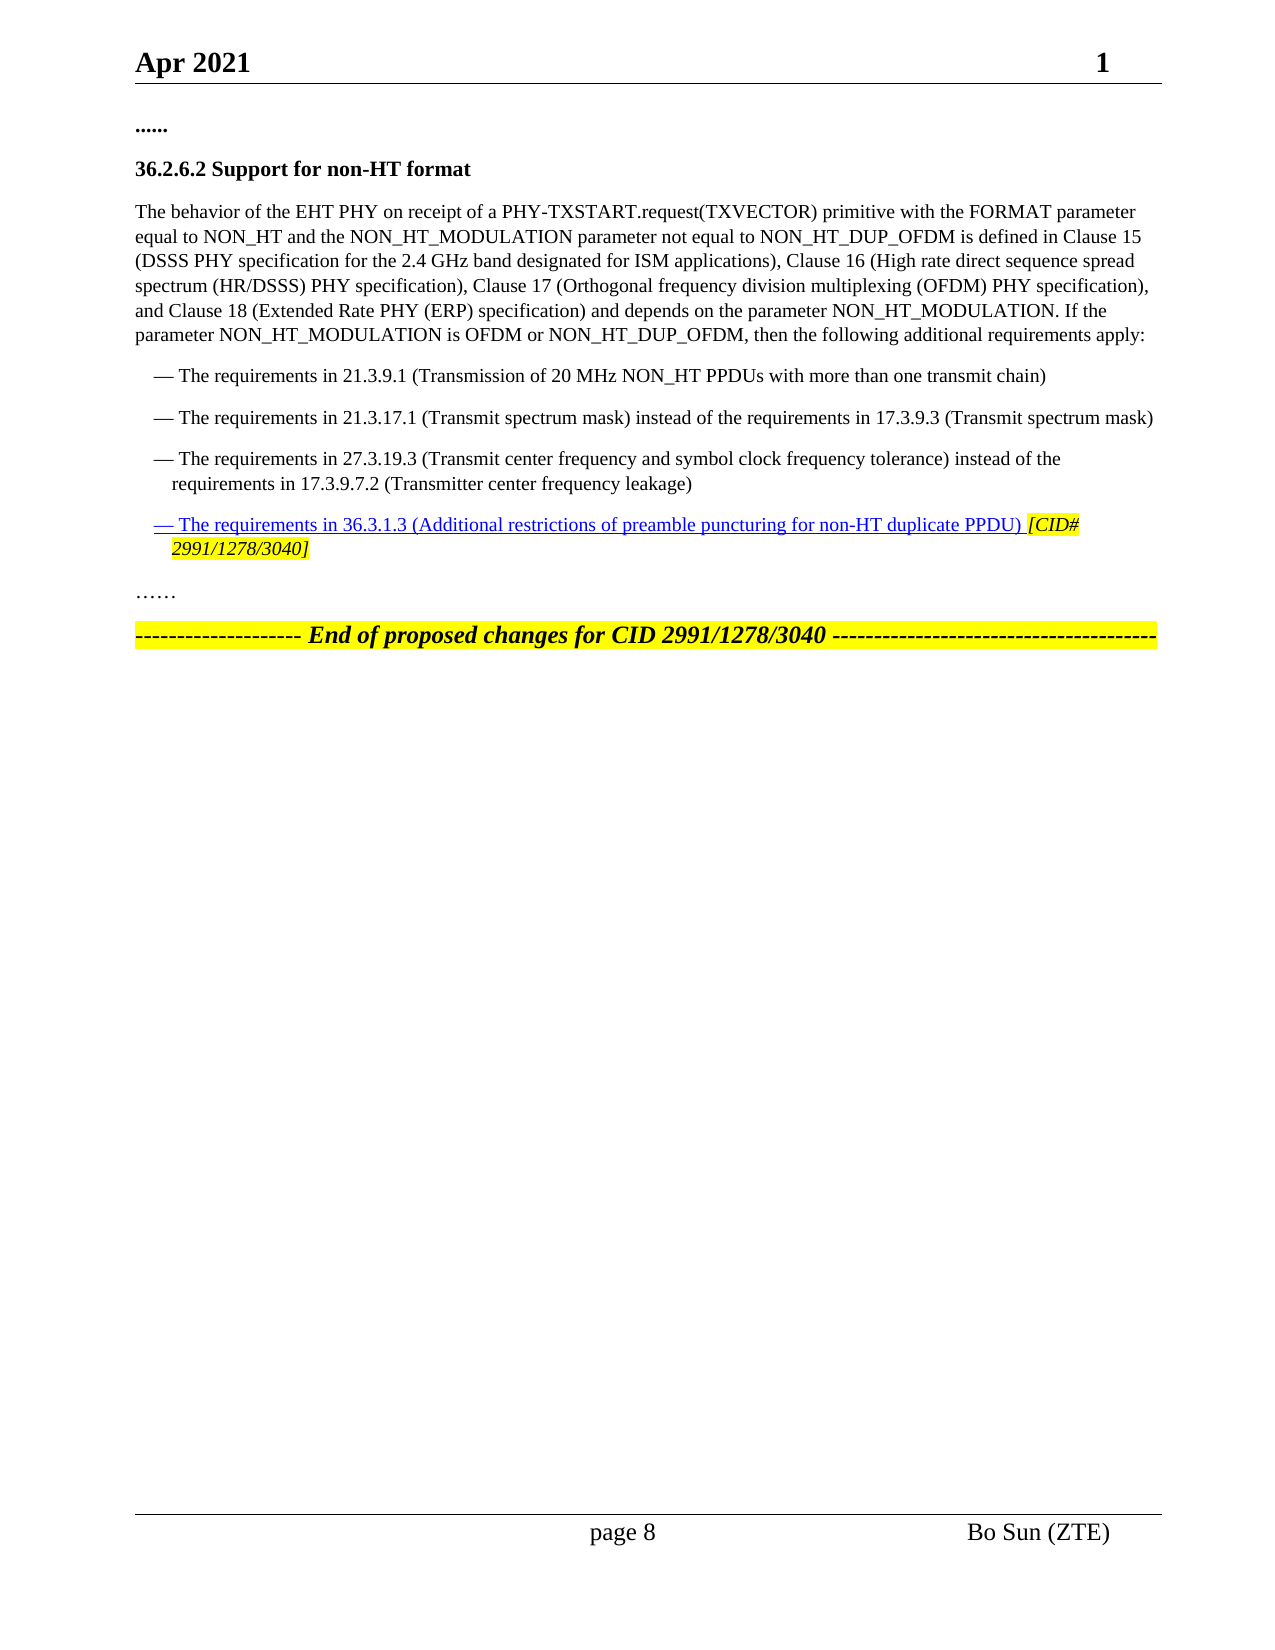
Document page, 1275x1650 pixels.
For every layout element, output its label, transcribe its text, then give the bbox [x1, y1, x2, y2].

text — The requirements in 27.3.19.3 (Transmit center frequency and symbol clock frequency tolerance) instead of the requirements in 17.3.9.7.2 (Transmitter center frequency leakage) [154, 447, 1162, 494]
text ...... [135, 112, 1162, 138]
text — The requirements in 36.3.1.3 (Additional restrictions of preamble puncturing for non-HT duplicate PPDU) [CID# 2991/1278/3040] [154, 513, 1162, 560]
text The behavior of the EHT PHY on receipt of a PHY-TXSTART.request(TXVECTOR) primitive with the FORMAT parameter equal to NON_HT and the NON_HT_MODULATION parameter not equal to NON_HT_DUP_OFDM is defined in Clause 15 (DSSS PHY specification for the 2.4 GHz band designated for ISM applications), Clause 16 (High rate direct sequence spread spectrum (HR/DSSS) PHY specification), Clause 17 (Orthogonal frequency division multiplexing (OFDM) PHY specification), and Clause 18 (Extended Rate PHY (ERP) specification) and depends on the parameter NON_HT_MODULATION. If the parameter NON_HT_MODULATION is OFDM or NON_HT_DUP_OFDM, then the following additional requirements apply: [135, 200, 1162, 346]
text — The requirements in 21.3.17.1 (Transmit spectrum mask) instead of the requirements in 17.3.9.3 (Transmit spectrum mask) [154, 406, 1162, 428]
text …… [135, 578, 1162, 603]
text 36.2.6.2 Support for non-HT format [135, 156, 1162, 182]
text — The requirements in 21.3.9.1 (Transmission of 20 MHz NON_HT PPDUs with more than one transmit chain) [154, 364, 1162, 387]
